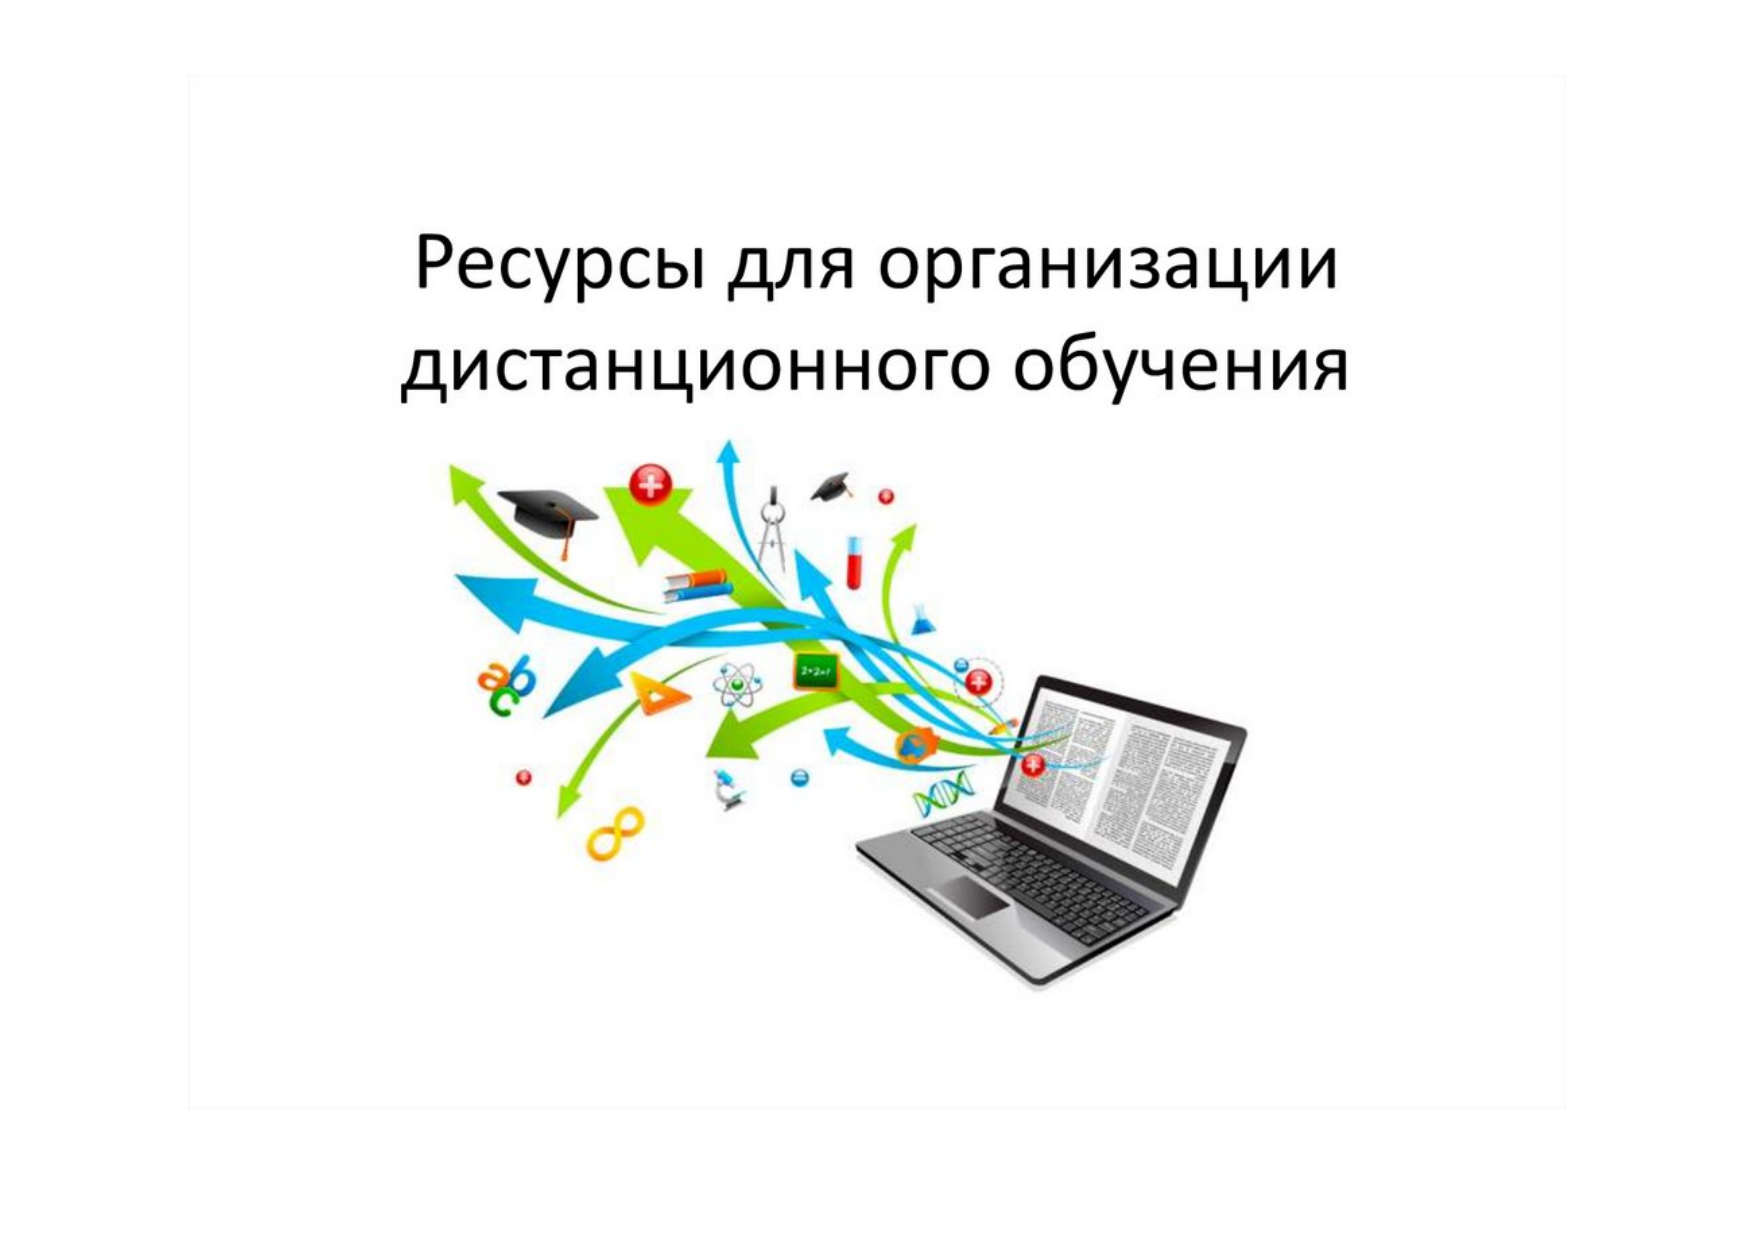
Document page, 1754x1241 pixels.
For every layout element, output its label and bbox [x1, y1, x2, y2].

picture [187, 75, 1567, 1110]
